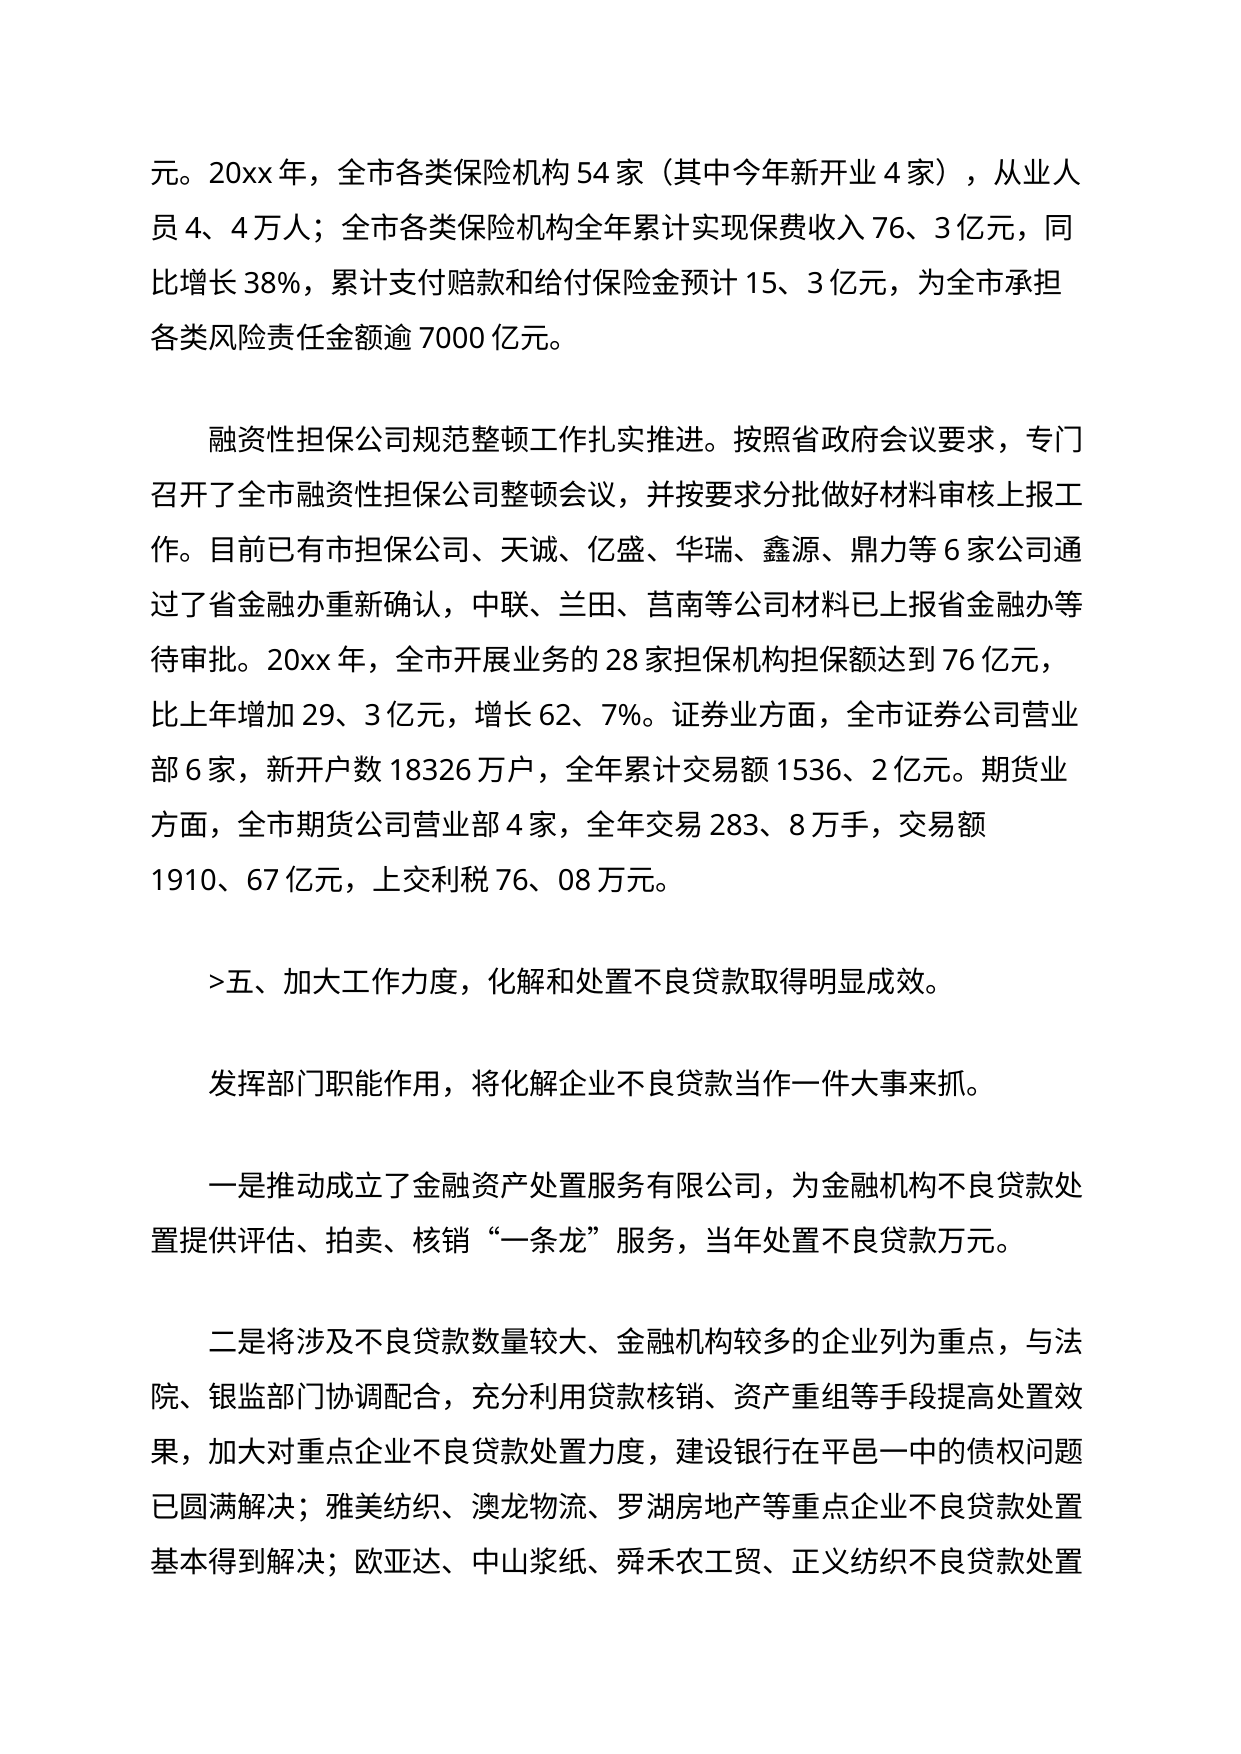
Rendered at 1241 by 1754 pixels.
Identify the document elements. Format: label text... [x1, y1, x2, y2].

text 发挥部门职能作用，将化解企业不良贷款当作一件大事来抓。 [150, 1061, 1090, 1103]
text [150, 1319, 1090, 1581]
text 一是推动成立了金融资产处置服务有限公司，为金融机构不良贷款处置提供评估、拍卖、核销“一条龙”服务，当年处置不良贷款万元。 [150, 1162, 1090, 1259]
text 融资性担保公司规范整顿工作扎实推进。按照省政府会议要求，专门召开了全市融资性担保公司整顿会议，并按要求分批做好材料审核上报工作。目前已有市担保公司、天诚、亿盛、华瑞、鑫源、鼎力等6家公司通过了省金融办重新确认，中联、兰田、莒南等公司材料已上报省金融办等待审批。20xx年，全市开展业务的28家担保机构担保额达到76亿元，比上年增加29、3亿元，增长62、7%。证券业方面，全市证券公司营业部6家，新开户数18326万户，全年累计交易额1536、2亿元。期货业方面，全市期货公司营业部4家，全年交易283、8万手，交易额1910、67亿元，上交利税76、08万元。 [150, 417, 1090, 899]
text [150, 150, 1090, 357]
text >五、加大工作力度，化解和处置不良贷款取得明显成效。 [150, 959, 1090, 1001]
